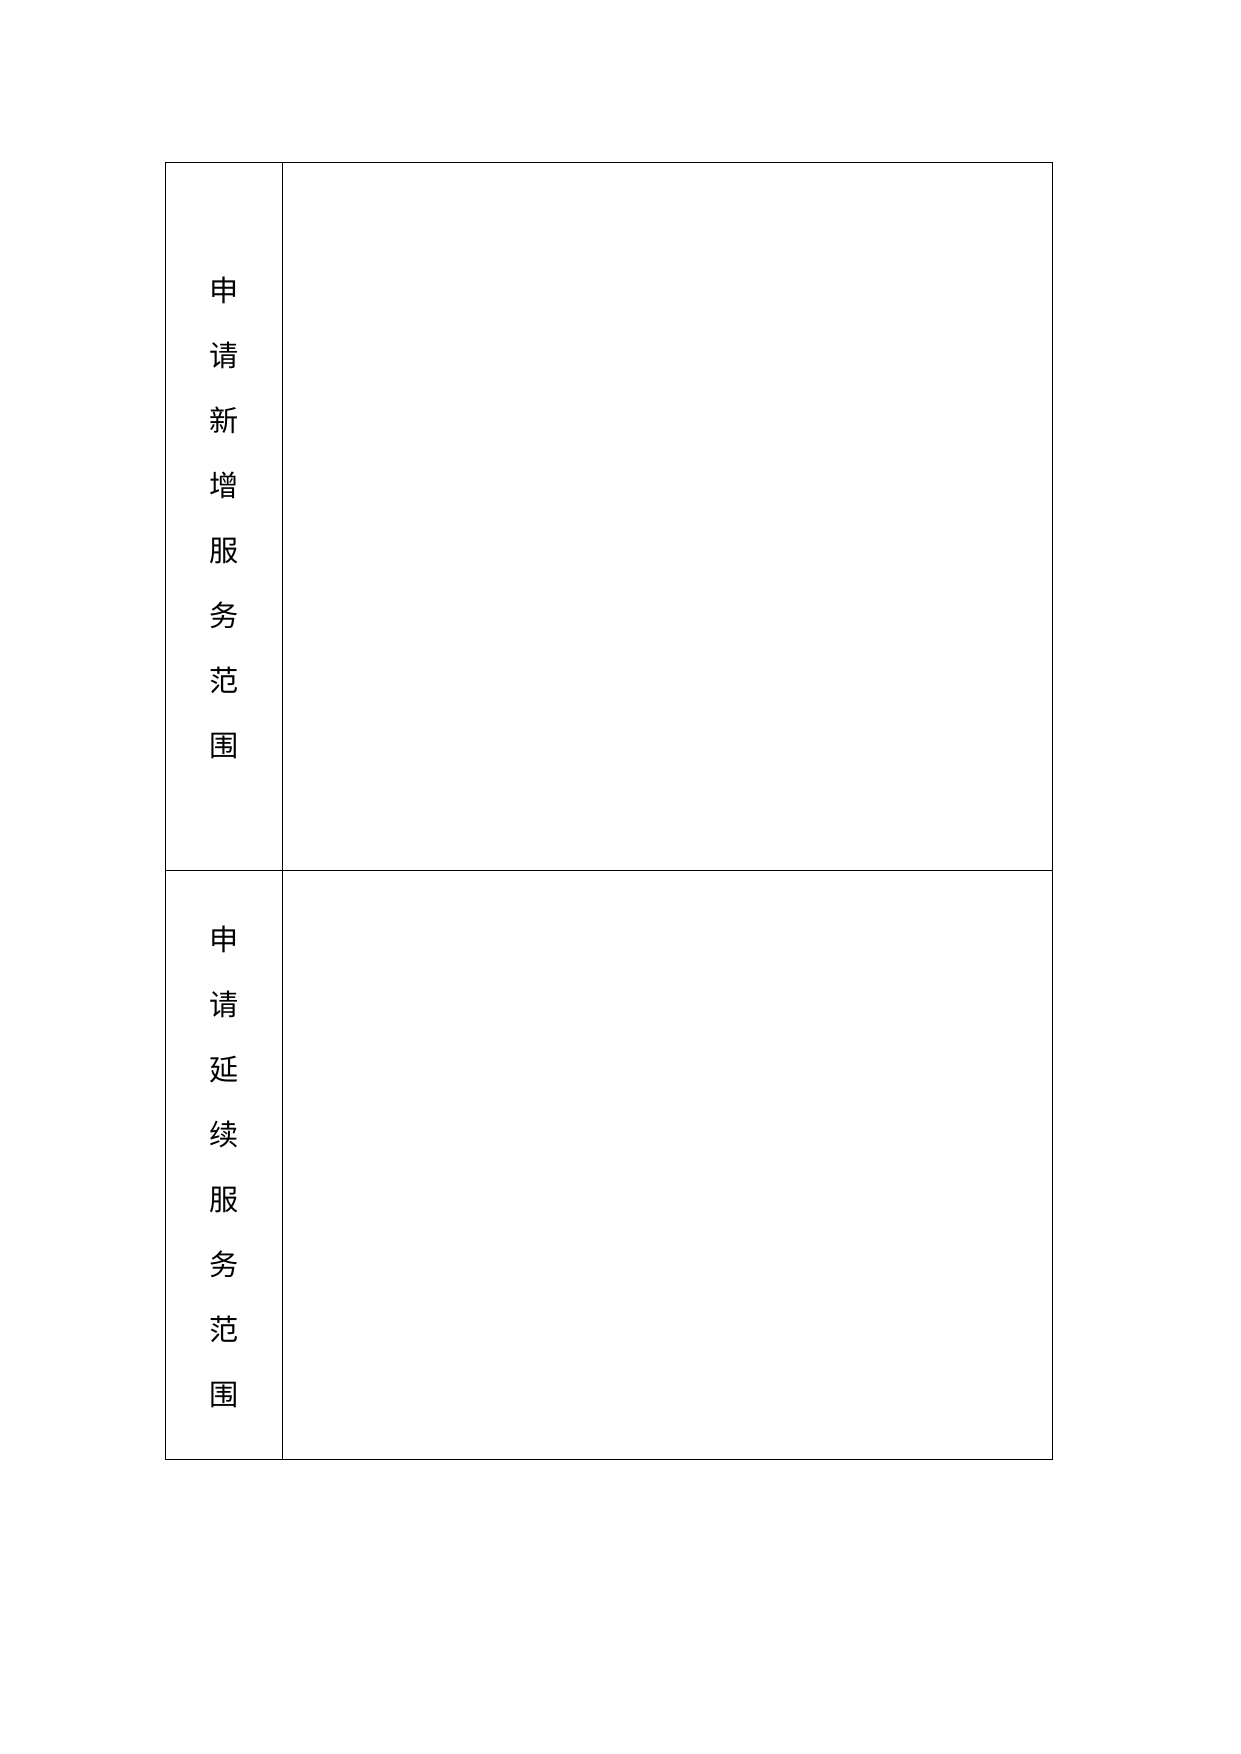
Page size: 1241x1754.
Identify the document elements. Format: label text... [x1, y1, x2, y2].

table_cell [283, 163, 1052, 870]
table_cell 申 请 延 续 服 务 范 围 [166, 871, 282, 1459]
table_cell [283, 871, 1052, 1459]
table_cell 申 请 新 增 服 务 范 围 [166, 163, 282, 870]
